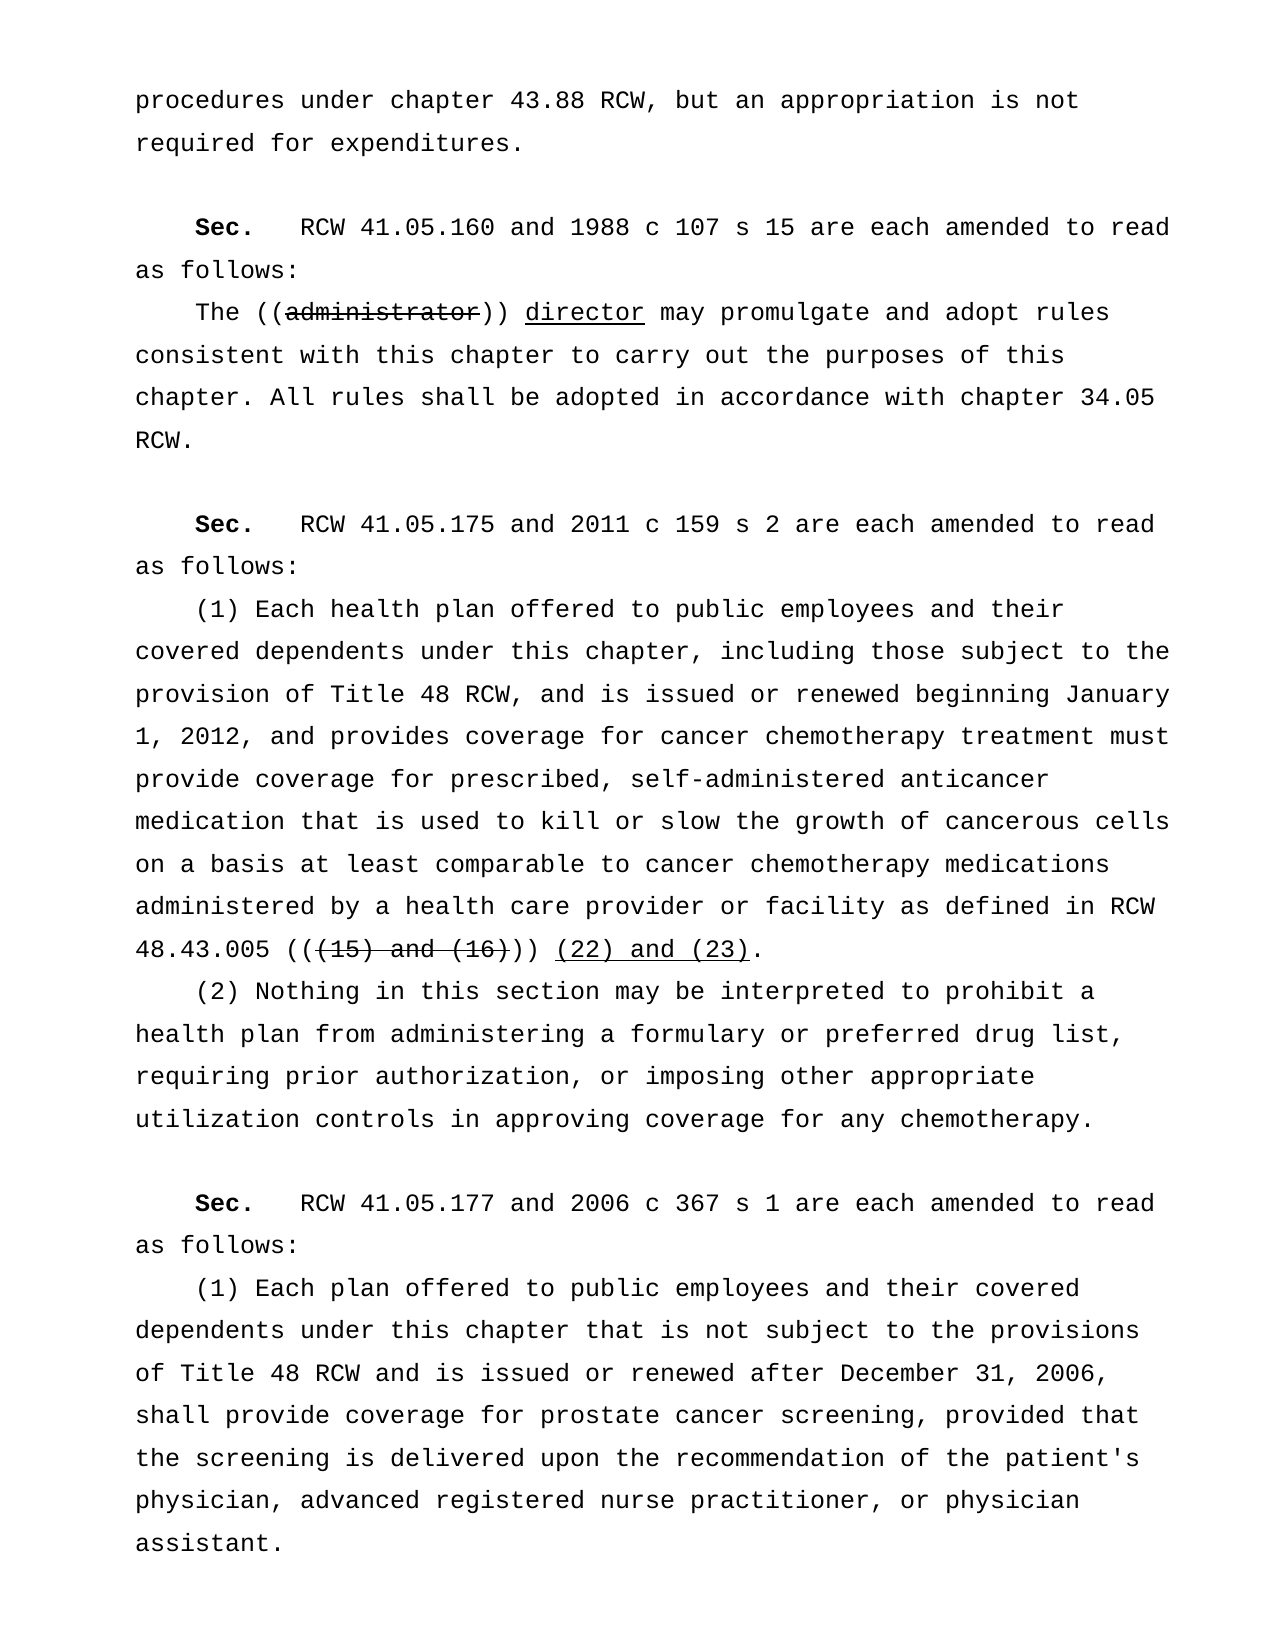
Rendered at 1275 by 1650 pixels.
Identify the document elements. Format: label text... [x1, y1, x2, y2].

text (1) Each plan offered to public employees and their covered dependents under this chapter that is not subject to the provisions of Title 48 RCW and is issued or renewed after December 31, 2006, shall provide coverage for prostate cancer screening, provided that the screening is delivered upon the recommendation of the patient's physician, advanced registered nurse practitioner, or physician assistant. [135, 1262, 1170, 1560]
text Sec. RCW 41.05.177 and 2006 c 367 s 1 are each amended to read as follows: [135, 1177, 1170, 1262]
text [135, 75, 1170, 160]
text (2) Nothing in this section may be interpreted to prohibit a health plan from administering a formulary or preferred drug list, requiring prior authorization, or imposing other appropriate utilization controls in approving coverage for any chemotherapy. [135, 966, 1170, 1136]
text The ((administrator)) director may promulgate and adopt rules consistent with this chapter to carry out the purposes of this chapter. All rules shall be adopted in accordance with chapter 34.05 RCW. [135, 287, 1170, 457]
text (1) Each health plan offered to public employees and their covered dependents under this chapter, including those subject to the provision of Title 48 RCW, and is issued or renewed beginning January 1, 2012, and provides coverage for cancer chemotherapy treatment must provide coverage for prescribed, self-administered anticancer medication that is used to kill or slow the growth of cancerous cells on a basis at least comparable to cancer chemotherapy medications administered by a health care provider or facility as defined in RCW 48.43.005 (((15) and (16))) (22) and (23). [135, 583, 1170, 966]
text Sec. RCW 41.05.160 and 1988 c 107 s 15 are each amended to read as follows: [135, 202, 1170, 287]
text Sec. RCW 41.05.175 and 2011 c 159 s 2 are each amended to read as follows: [135, 498, 1170, 583]
